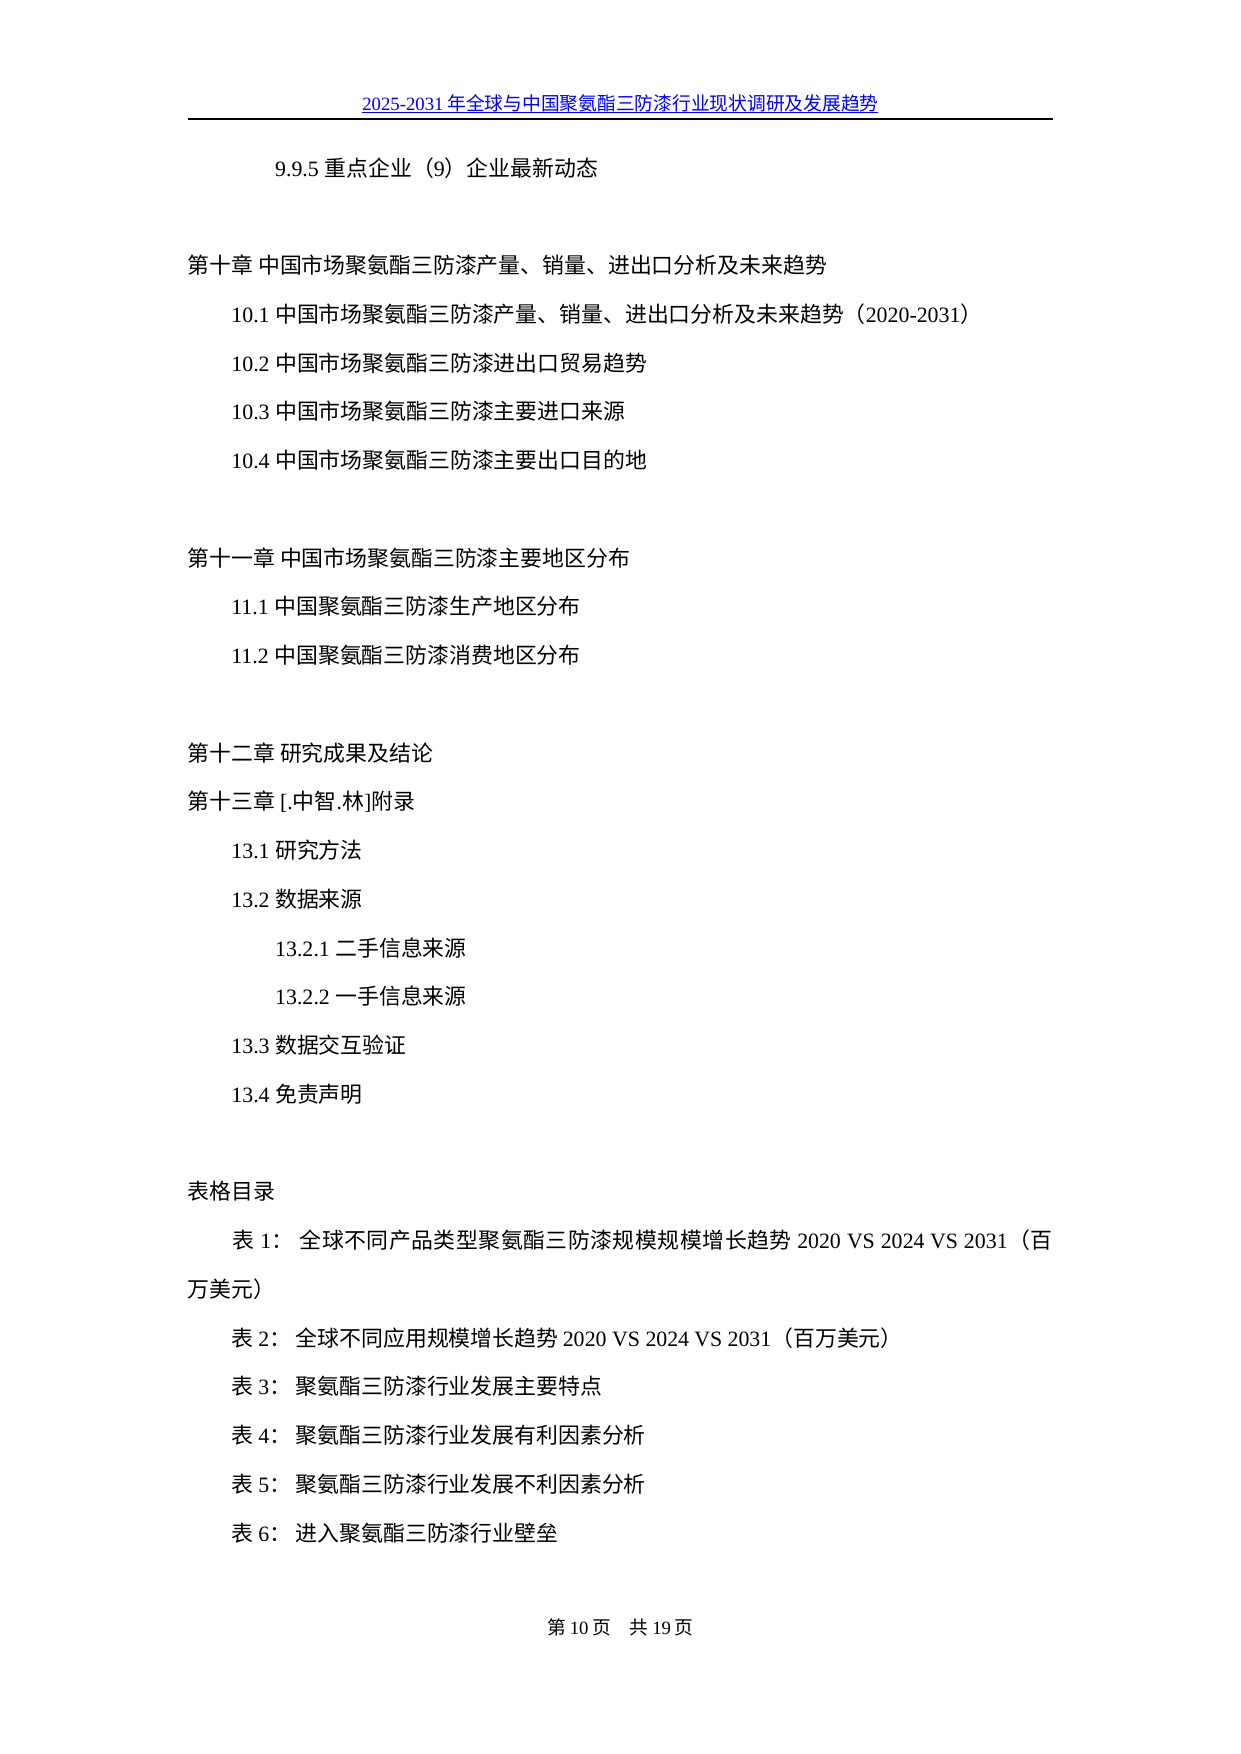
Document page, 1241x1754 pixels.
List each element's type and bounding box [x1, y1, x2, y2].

text [187, 150, 1053, 1548]
